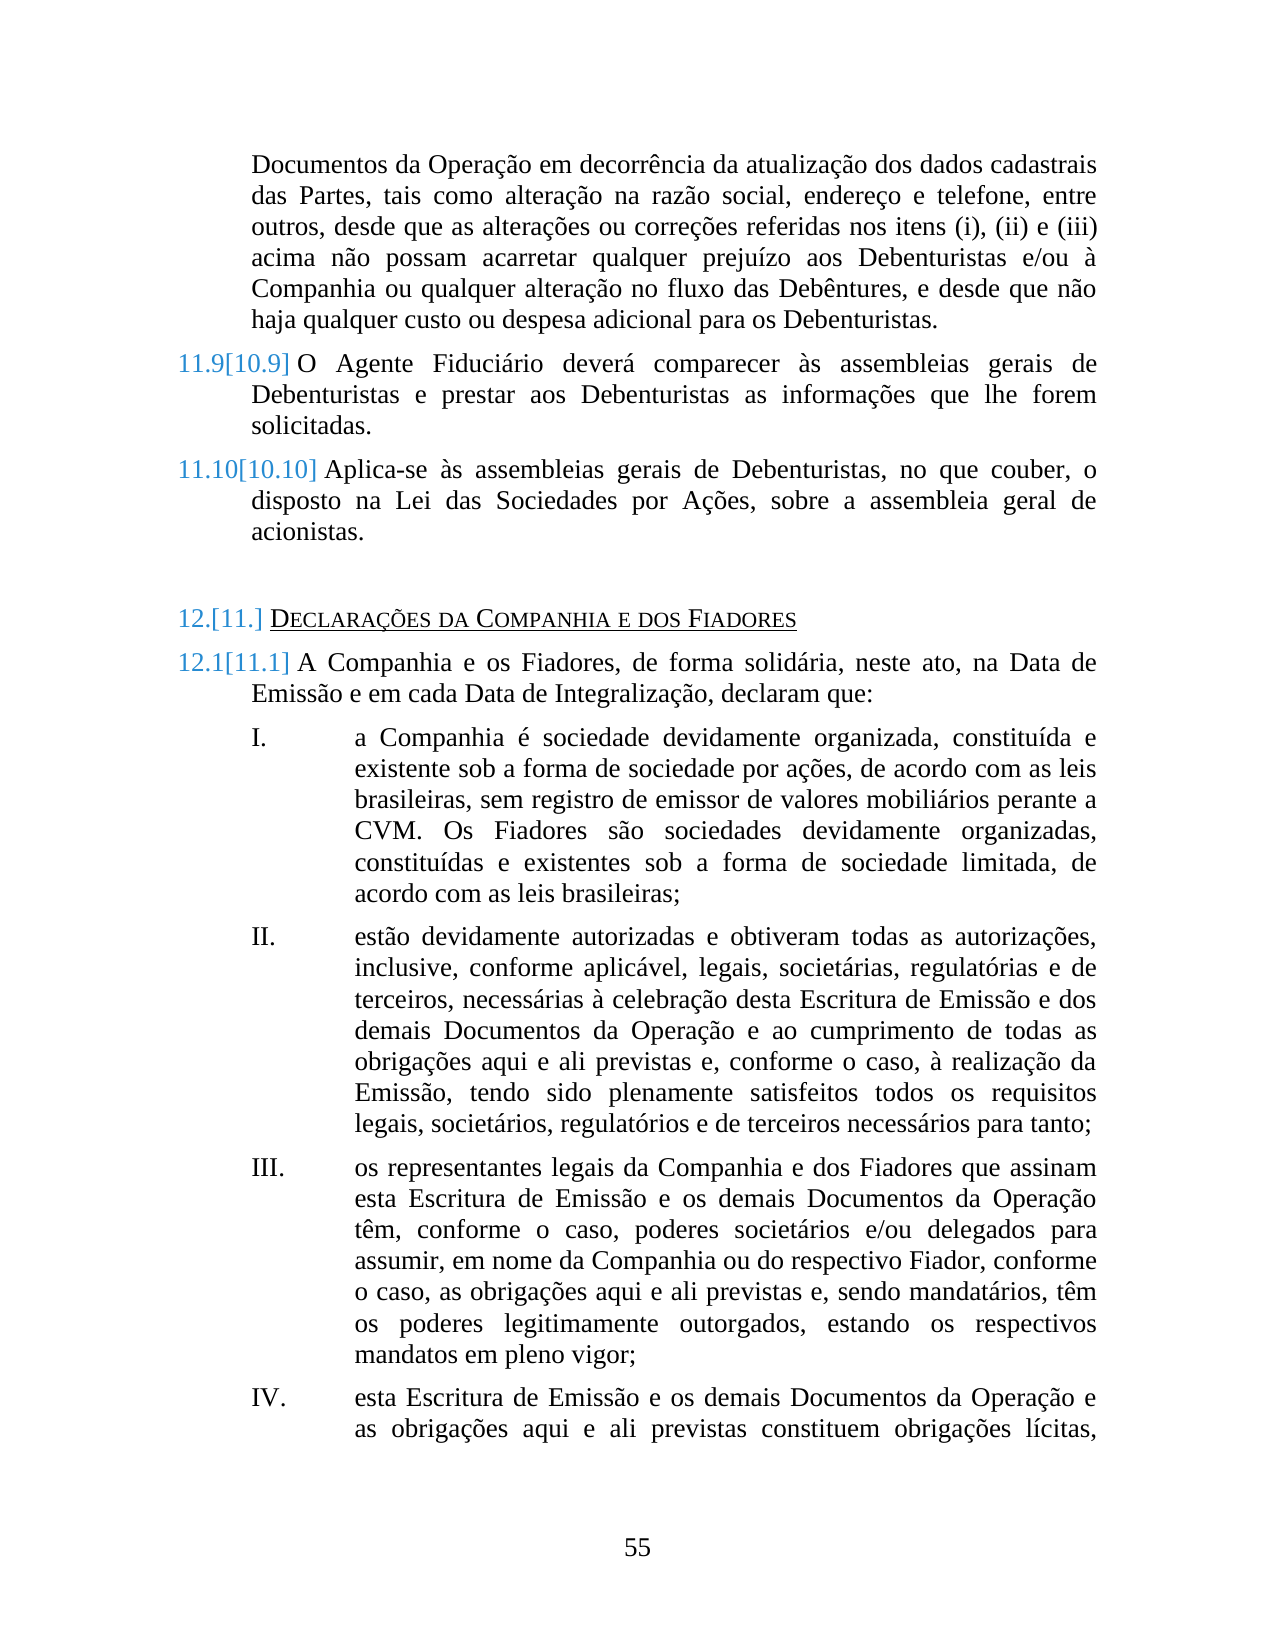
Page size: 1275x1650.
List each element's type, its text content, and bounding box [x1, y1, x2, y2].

list O Agente Fiduciário deverá comparecer às assembleias gerais de Debenturistas e prestar aos Debenturistas as informações que lhe forem solicitadas. [177, 347, 1098, 441]
list os representantes legais da Companhia e dos Fiadores que assinam esta Escritura de Emissão e os demais Documentos da Operação têm, conforme o caso, poderes societários e/ou delegados para assumir, em nome da Companhia ou do respectivo Fiador, conforme o caso, as obrigações aqui e ali previstas e, sendo mandatários, têm os poderes legitimamente outorgados, estando os respectivos mandatos em pleno vigor; [251, 1151, 1098, 1369]
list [177, 148, 1098, 334]
list a Companhia é sociedade devidamente organizada, constituída e existente sob a forma de sociedade por ações, de acordo com as leis brasileiras, sem registro de emissor de valores mobiliários perante a CVM. Os Fiadores são sociedades devidamente organizadas, constituídas e existentes sob a forma de sociedade limitada, de acordo com as leis brasileiras; [251, 721, 1098, 908]
list estão devidamente autorizadas e obtiveram todas as autorizações, inclusive, conforme aplicável, legais, societárias, regulatórias e de terceiros, necessárias à celebração desta Escritura de Emissão e dos demais Documentos da Operação e ao cumprimento de todas as obrigações aqui e ali previstas e, conforme o caso, à realização da Emissão, tendo sido plenamente satisfeitos todos os requisitos legais, societários, regulatórios e de terceiros necessários para tanto; [251, 920, 1098, 1138]
list Aplica-se às assembleias gerais de Debenturistas, no que couber, o disposto na Lei das Sociedades por Ações, sobre a assembleia geral de acionistas. [177, 453, 1098, 546]
list Declarações da Companhia e dos Fiadores [177, 603, 1098, 634]
list A Companhia e os Fiadores, de forma solidária, neste ato, na Data de Emissão e em cada Data de Integralização, declaram que: [177, 646, 1098, 708]
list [251, 1381, 1098, 1444]
